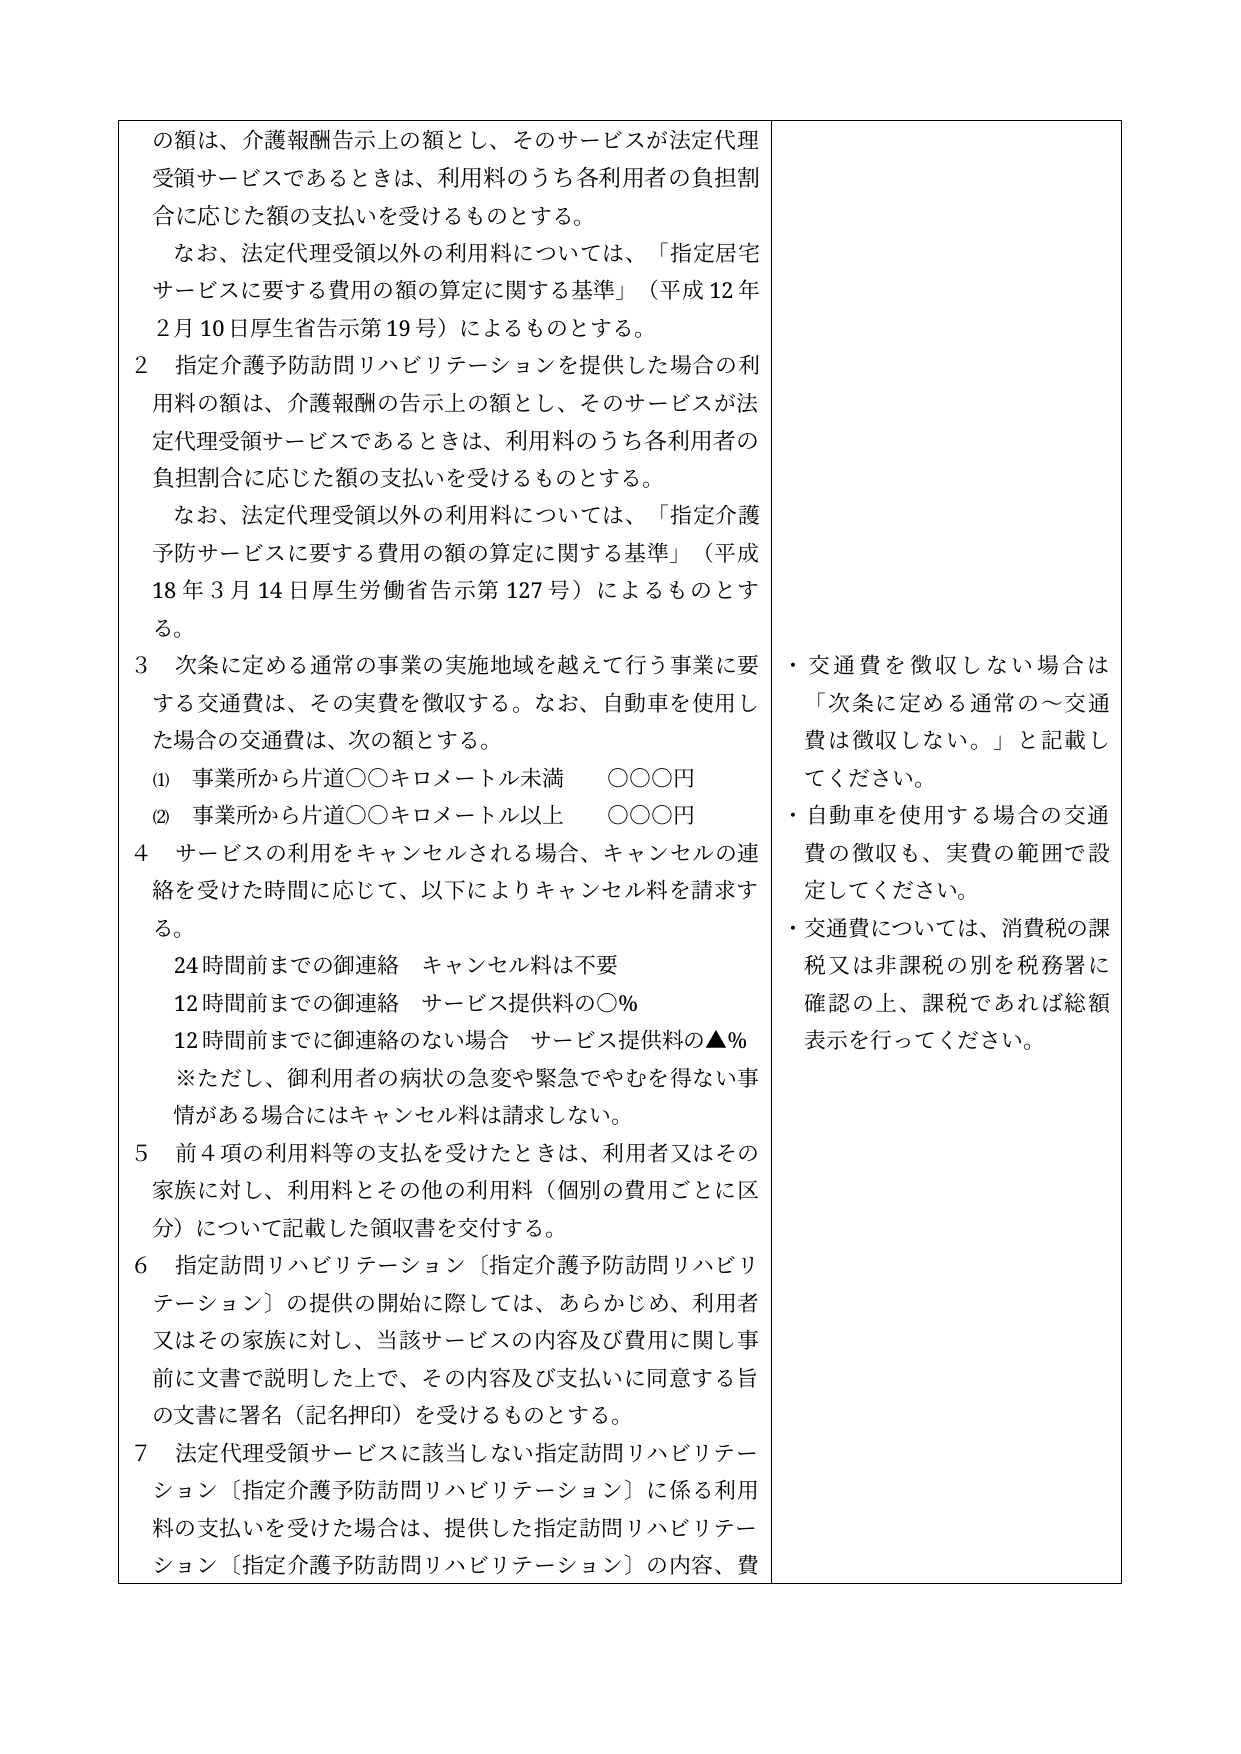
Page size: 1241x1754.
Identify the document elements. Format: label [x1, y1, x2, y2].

table_cell [772, 121, 1121, 1583]
table_cell [119, 121, 771, 1583]
